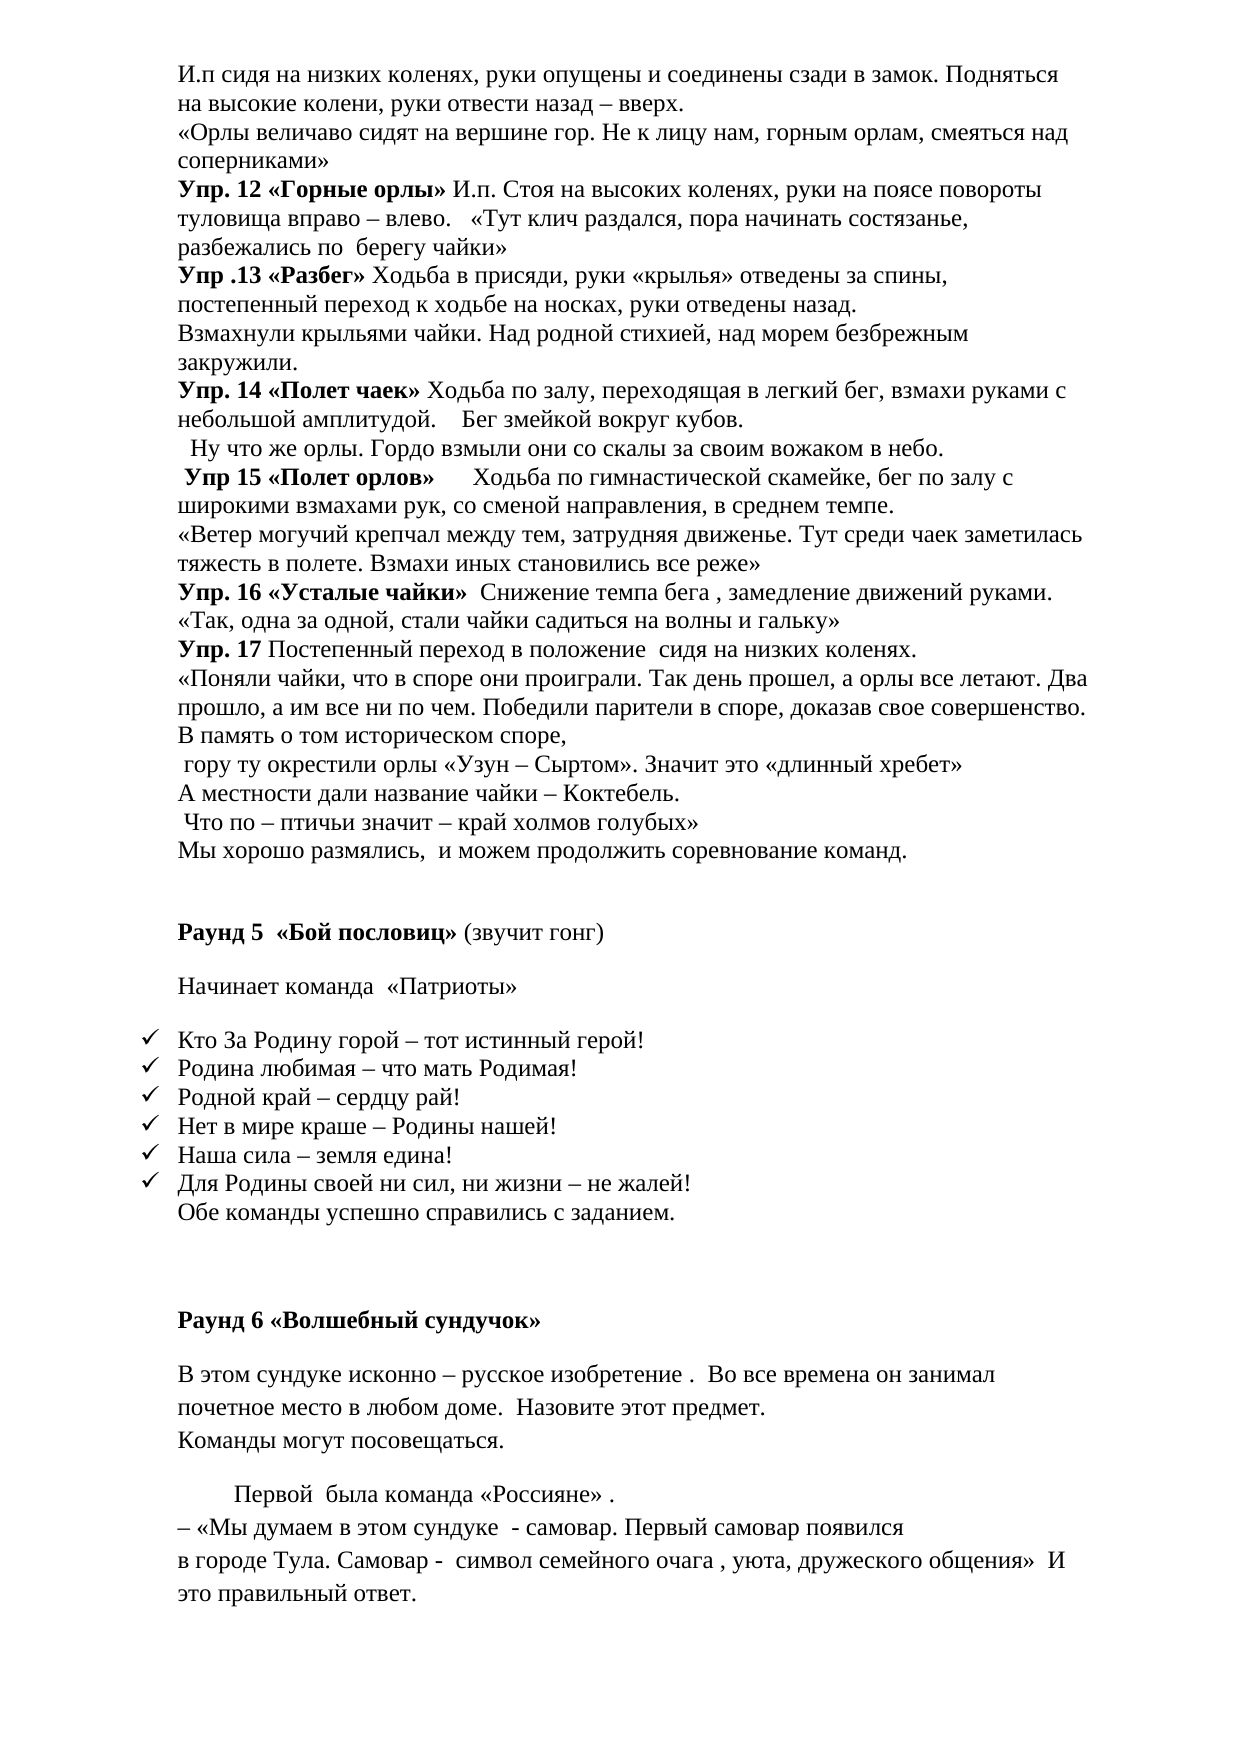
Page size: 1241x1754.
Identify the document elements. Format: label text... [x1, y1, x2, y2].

list Для Родины своей ни сил, ни жизни – не жалей! [140, 1168, 1093, 1197]
text Упр. 16 «Усталые чайки» Снижение темпа бега , замедление движений руками. «Так, одна за одной, стали чайки садиться на волны и гальку» [177, 577, 1093, 634]
list Кто За Родину горой – тот истинный герой! [140, 1025, 1093, 1053]
text В этом сундуке исконно – русское изобретение . Во все времена он занимал почетное место в любом доме. Назовите этот предмет. Команды могут посовещаться. [177, 1359, 1093, 1454]
text гору ту окрестили орлы «Узун – Сыртом». Значит это «длинный хребет» [177, 749, 1093, 778]
text Упр. 14 «Полет чаек» Ходьба по залу, переходящая в легкий бег, взмахи руками с небольшой амплитудой. Бег змейкой вокруг кубов. [177, 375, 1093, 433]
list Нет в мире краше – Родины нашей! [140, 1111, 1093, 1140]
text А местности дали название чайки – Коктебель. [177, 778, 1093, 807]
list Наша сила – земля едина! [140, 1140, 1093, 1168]
text Упр. 12 «Горные орлы» И.п. Стоя на высоких коленях, руки на поясе повороты туловища вправо – влево. «Тут клич раздался, пора начинать состязанье, разбежались по берегу чайки» [177, 174, 1093, 260]
text Раунд 6 «Волшебный сундучок» [177, 1305, 1093, 1334]
text Раунд 5 «Бой пословиц» (звучит гонг) [177, 917, 1093, 946]
text И.п сидя на низких коленях, руки опущены и соединены сзади в замок. Подняться на высокие колени, руки отвести назад – вверх. «Орлы величаво сидят на вершине гор. Не к лицу нам, горным орлам, смеяться над соперниками» [177, 59, 1093, 174]
text Упр. 17 Постепенный переход в положение сидя на низких коленях. «Поняли чайки, что в споре они проиграли. Так день прошел, а орлы все летают. Два прошло, а им все ни по чем. Победили парители в споре, доказав свое совершенство. В память о том историческом споре, [177, 634, 1093, 749]
text Начинает команда «Патриоты» [177, 971, 1093, 1000]
text Что по – птичьи значит – край холмов голубых» [177, 807, 1093, 835]
text Мы хорошо размялись, и можем продолжить соревнование команд. [177, 835, 1093, 864]
list Родной край – сердцу рай! [140, 1082, 1093, 1111]
text Обе команды успешно справились с заданием. [177, 1197, 1093, 1226]
text Первой была команда «Россияне» . – «Мы думаем в этом сундуке - самовар. Первый самовар появился в городе Тула. Самовар - символ семейного очага , уюта, дружеского общения» И это правильный ответ. [177, 1479, 1093, 1607]
text Ну что же орлы. Гордо взмыли они со скалы за своим вожаком в небо. [177, 433, 1093, 462]
text Упр 15 «Полет орлов» Ходьба по гимнастической скамейке, бег по залу с широкими взмахами рук, со сменой направления, в среднем темпе. «Ветер могучий крепчал между тем, затрудняя движенье. Тут среди чаек заметилась тяжесть в полете. Взмахи иных становились все реже» [177, 462, 1093, 577]
text Упр .13 «Разбег» Ходьба в присяди, руки «крылья» отведены за спины, постепенный переход к ходьбе на носках, руки отведены назад. Взмахнули крыльями чайки. Над родной стихией, над морем безбрежным закружили. [177, 260, 1093, 375]
list Родина любимая – что мать Родимая! [140, 1053, 1093, 1082]
